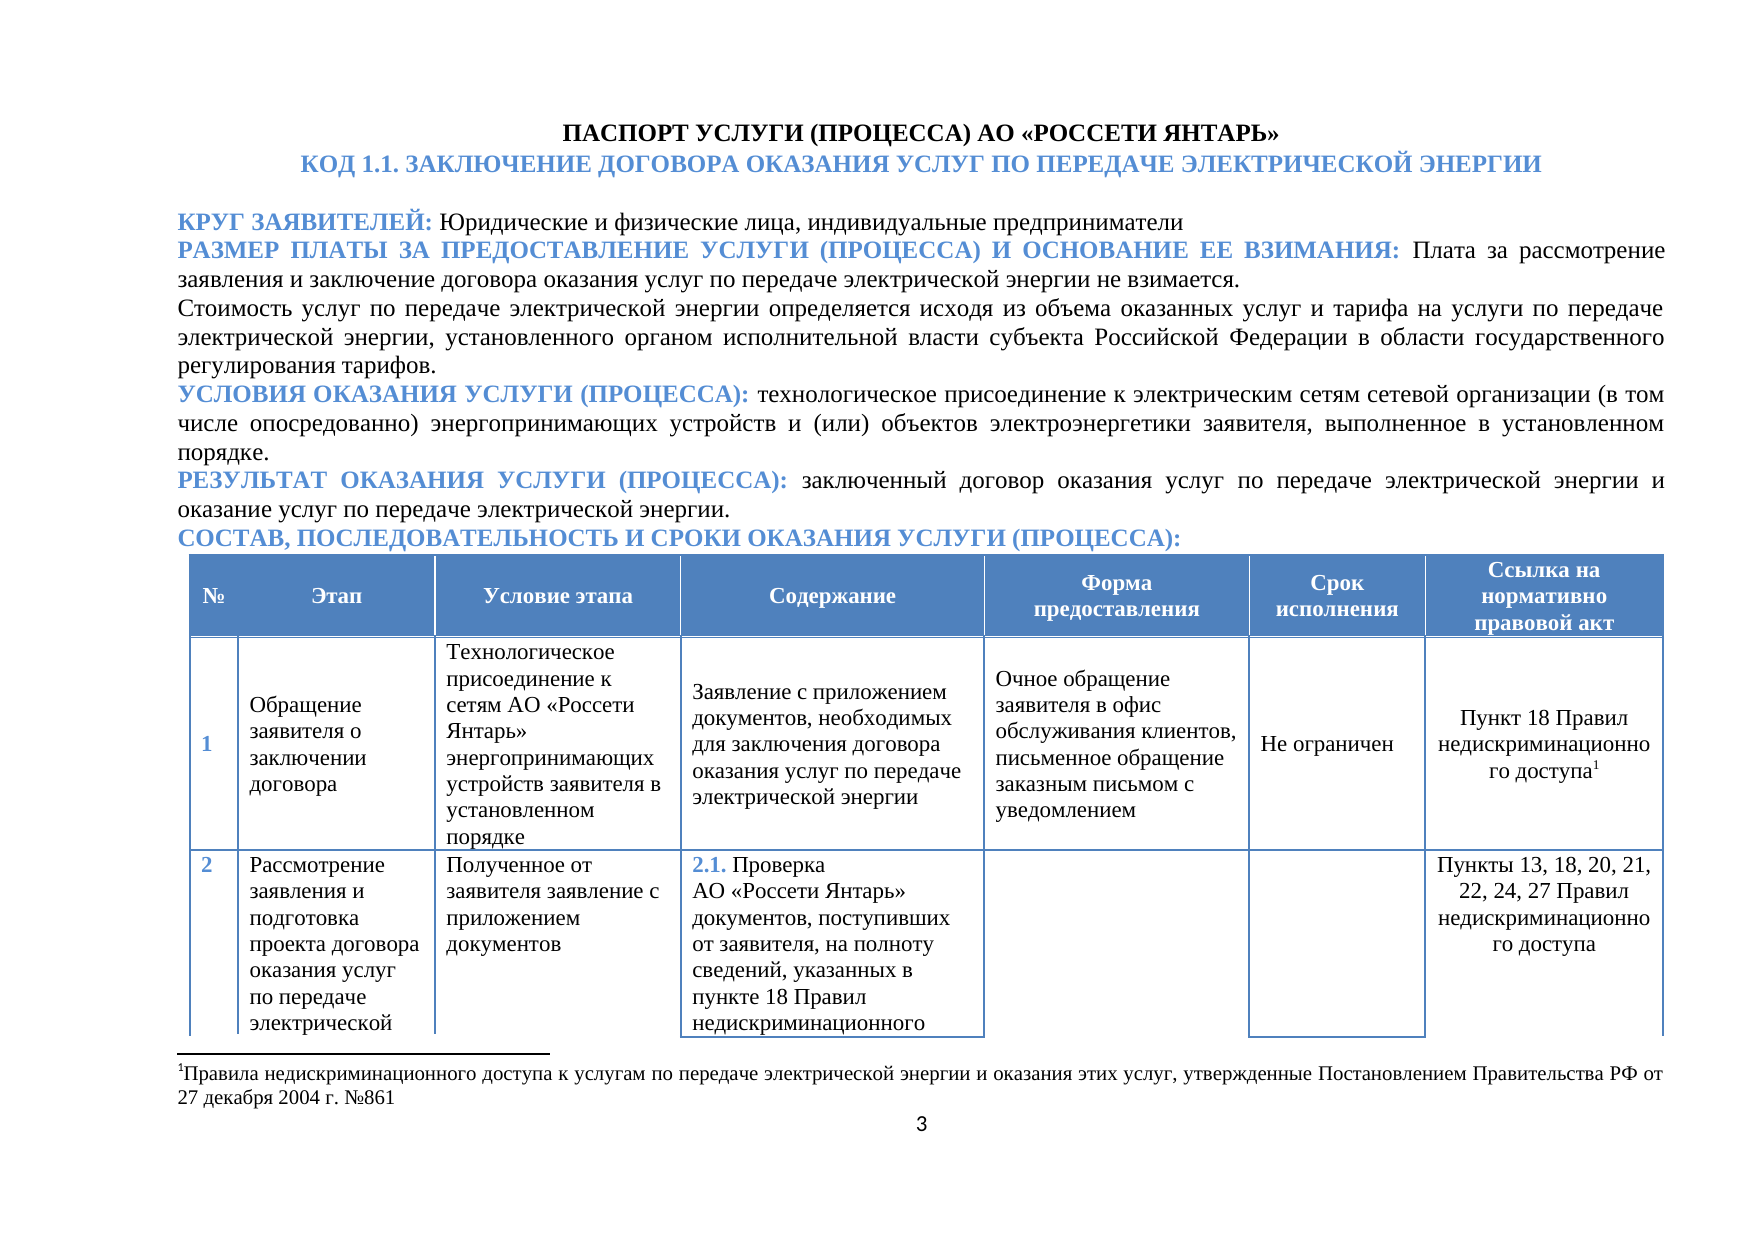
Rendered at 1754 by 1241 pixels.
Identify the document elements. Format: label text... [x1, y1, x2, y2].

table_header Форма предоставления [985, 556, 1249, 635]
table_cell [238, 851, 435, 1036]
text Стоимость услуг по передаче электрической энергии определяется исходя из объема оказанных услуг и тарифа на услуги по передаче электрической энергии, установленного органом исполнительной власти субъекта Российской Федерации в области государственного регулирования тарифов. [177, 293, 1665, 379]
table_header Ссылка на нормативно правовой акт [1426, 556, 1662, 635]
text РЕЗУЛЬТАТ ОКАЗАНИЯ УСЛУГИ (ПРОЦЕССА): заключенный договор оказания услуг по передаче электрической энергии и оказание услуг по передаче электрической энергии. [177, 465, 1665, 523]
table_cell 1 [191, 638, 237, 849]
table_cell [1426, 851, 1662, 1036]
table_cell Заявление с приложением документов, необходимых для заключения договора оказания услуг по передаче электрической энергии [682, 638, 983, 849]
table_header Содержание [681, 556, 984, 635]
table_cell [435, 851, 680, 1036]
table_header № [191, 556, 237, 635]
table_header Этап [239, 556, 434, 635]
text ПАСПОРТ УСЛУГИ (ПРОЦЕССА) АО «РОССЕТИ ЯНТАРЬ» [177, 118, 1665, 147]
table_cell Не ограничен [1250, 638, 1424, 849]
table_cell [985, 851, 1248, 1036]
text КОД 1.1. ЗАКЛЮЧЕНИЕ ДОГОВОРА ОКАЗАНИЯ УСЛУГ ПО ПЕРЕДАЧЕ ЭЛЕКТРИЧЕСКОЙ ЭНЕРГИИ [177, 149, 1665, 178]
text УСЛОВИЯ ОКАЗАНИЯ УСЛУГИ (ПРОЦЕССА): технологическое присоединение к электрическим сетям сетевой организации (в том числе опосредованно) энергопринимающих устройств и (или) объектов электроэнергетики заявителя, выполненное в установленном порядке. [177, 379, 1665, 465]
text РАЗМЕР ПЛАТЫ ЗА ПРЕДОСТАВЛЕНИЕ УСЛУГИ (ПРОЦЕССА) И ОСНОВАНИЕ ЕЕ ВЗИМАНИЯ: Плата за рассмотрение заявления и заключение договора оказания услуг по передаче электрической энергии не взимается. [177, 235, 1665, 293]
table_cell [682, 851, 983, 1036]
table_header Срок исполнения [1250, 556, 1425, 635]
table_cell Пункт 18 Правил недискриминационного доступа [1426, 638, 1662, 849]
table_cell Очное обращение заявителя в офис обслуживания клиентов, письменное обращение заказным письмом с уведомлением [985, 638, 1248, 849]
table_header Условие этапа [436, 556, 680, 635]
table_cell Технологическое присоединение к сетям АО «Россети Янтарь» энергопринимающих устройств заявителя в установленном порядке [436, 638, 680, 849]
text СОСТАВ, ПОСЛЕДОВАТЕЛЬНОСТЬ И СРОКИ ОКАЗАНИЯ УСЛУГИ (ПРОЦЕССА): [177, 523, 1665, 552]
table_cell [1250, 851, 1424, 1036]
table_cell Обращение заявителя о заключении договора [239, 638, 434, 849]
table_cell 2 [191, 851, 238, 1036]
text КРУГ ЗАЯВИТЕЛЕЙ: Юридические и физические лица, индивидуальные предприниматели [177, 207, 1665, 235]
